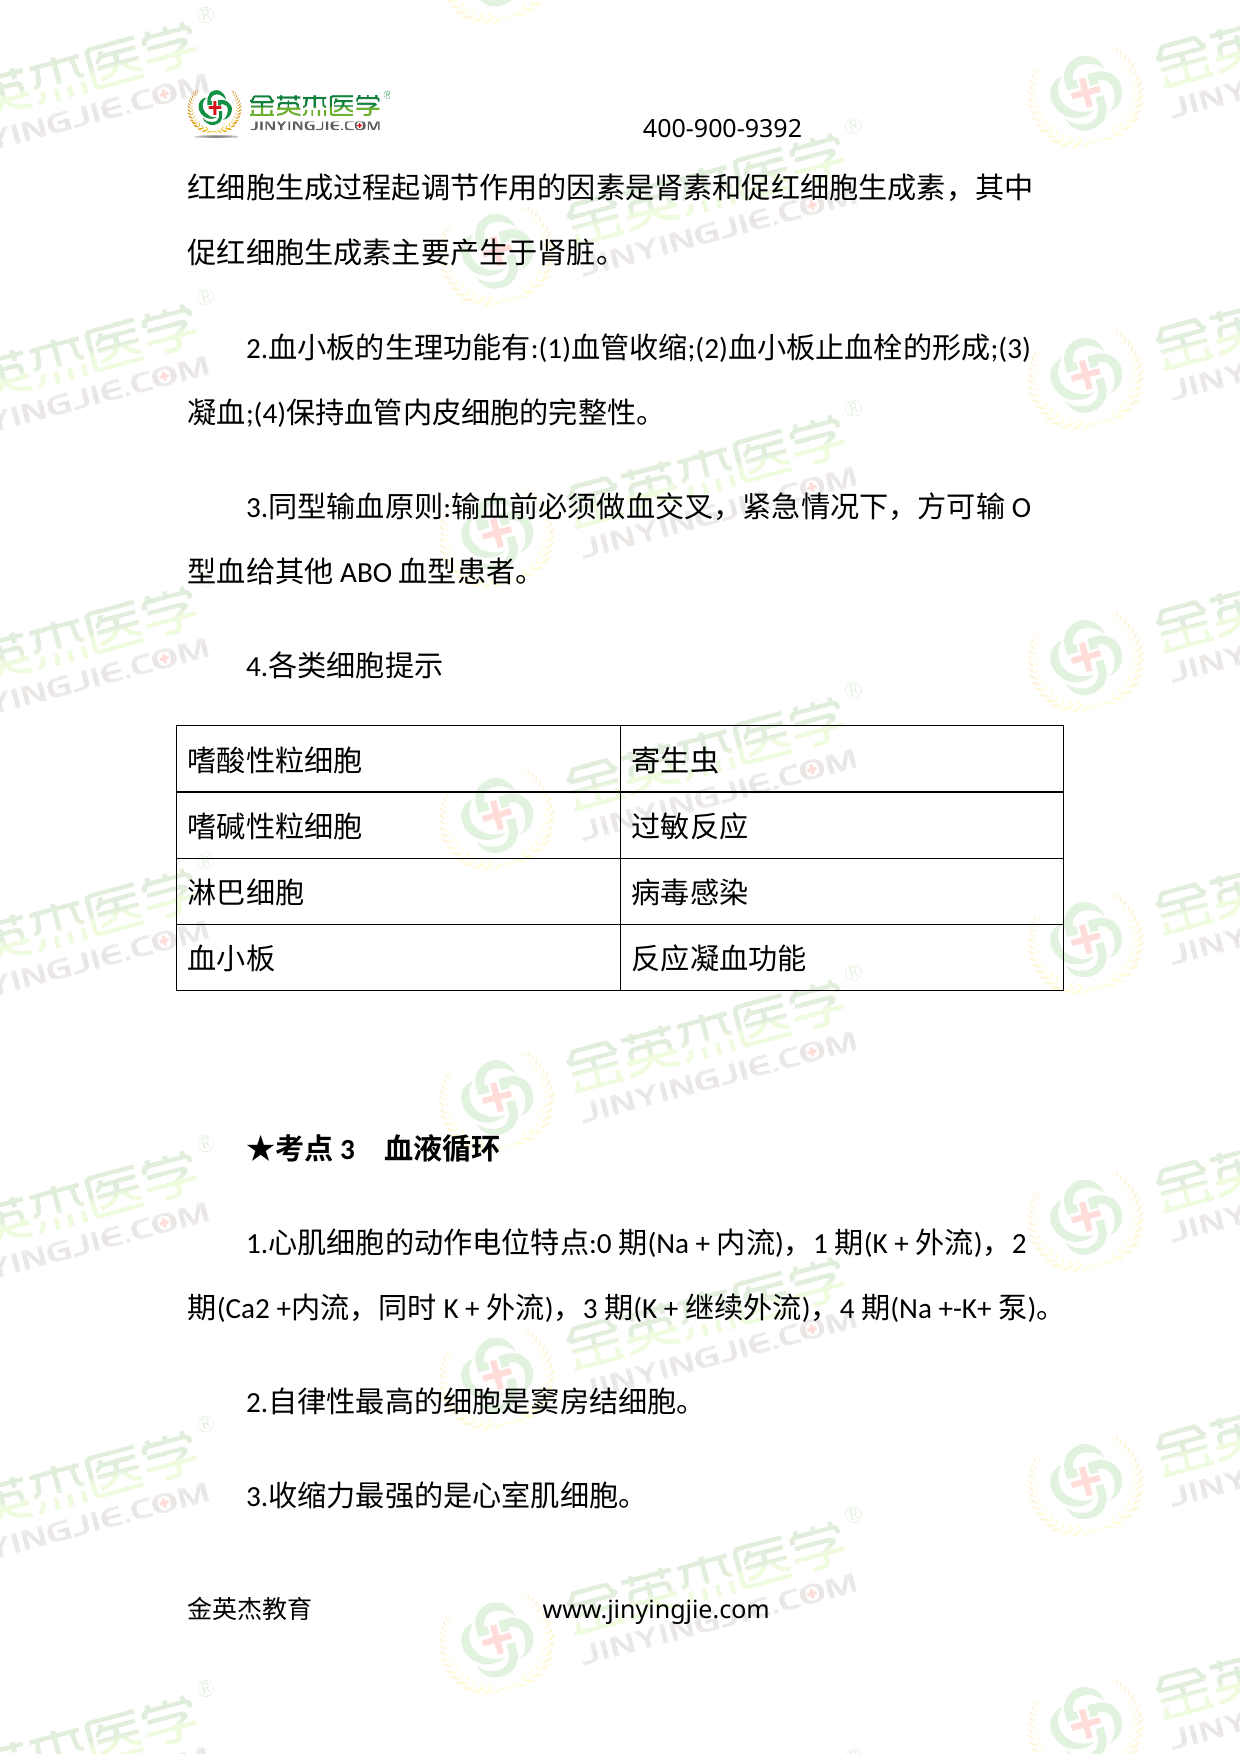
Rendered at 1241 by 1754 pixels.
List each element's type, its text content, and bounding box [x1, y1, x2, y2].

table_header 嗜酸性粒细胞 [177, 726, 620, 791]
table_header 寄生虫 [621, 726, 1063, 791]
text 3.同型输血原则:输血前必须做血交叉，紧急情况下，方可输 O 型血给其他 ABO 血型患者。 [187, 472, 1053, 602]
text 2.血小板的生理功能有:(1)血管收缩;(2)血小板止血栓的形成;(3)凝血;(4)保持血管内皮细胞的完整性。 [187, 313, 1053, 443]
text 1.心肌细胞的动作电位特点:0 期(Na + 内流)，1 期(K + 外流)，2 期(Ca2 +内流，同时 K + 外流)，3 期(K + 继续外流)，4 期(Na +-K+ 泵)。 [187, 1208, 1053, 1338]
picture [187, 90, 390, 138]
text 2.自律性最高的细胞是窦房结细胞。 [187, 1367, 1053, 1432]
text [187, 154, 1053, 284]
text 4.各类细胞提示 [187, 631, 1053, 696]
table_cell 病毒感染 [621, 859, 1063, 923]
table_cell 血小板 [177, 925, 620, 989]
text ★考点 3 血液循环 [187, 1114, 1053, 1179]
table_cell 嗜碱性粒细胞 [177, 793, 620, 857]
table_cell 反应凝血功能 [621, 925, 1063, 989]
table_cell 淋巴细胞 [177, 859, 620, 923]
text 3.收缩力最强的是心室肌细胞。 [187, 1461, 1053, 1526]
table_cell 过敏反应 [621, 793, 1063, 857]
